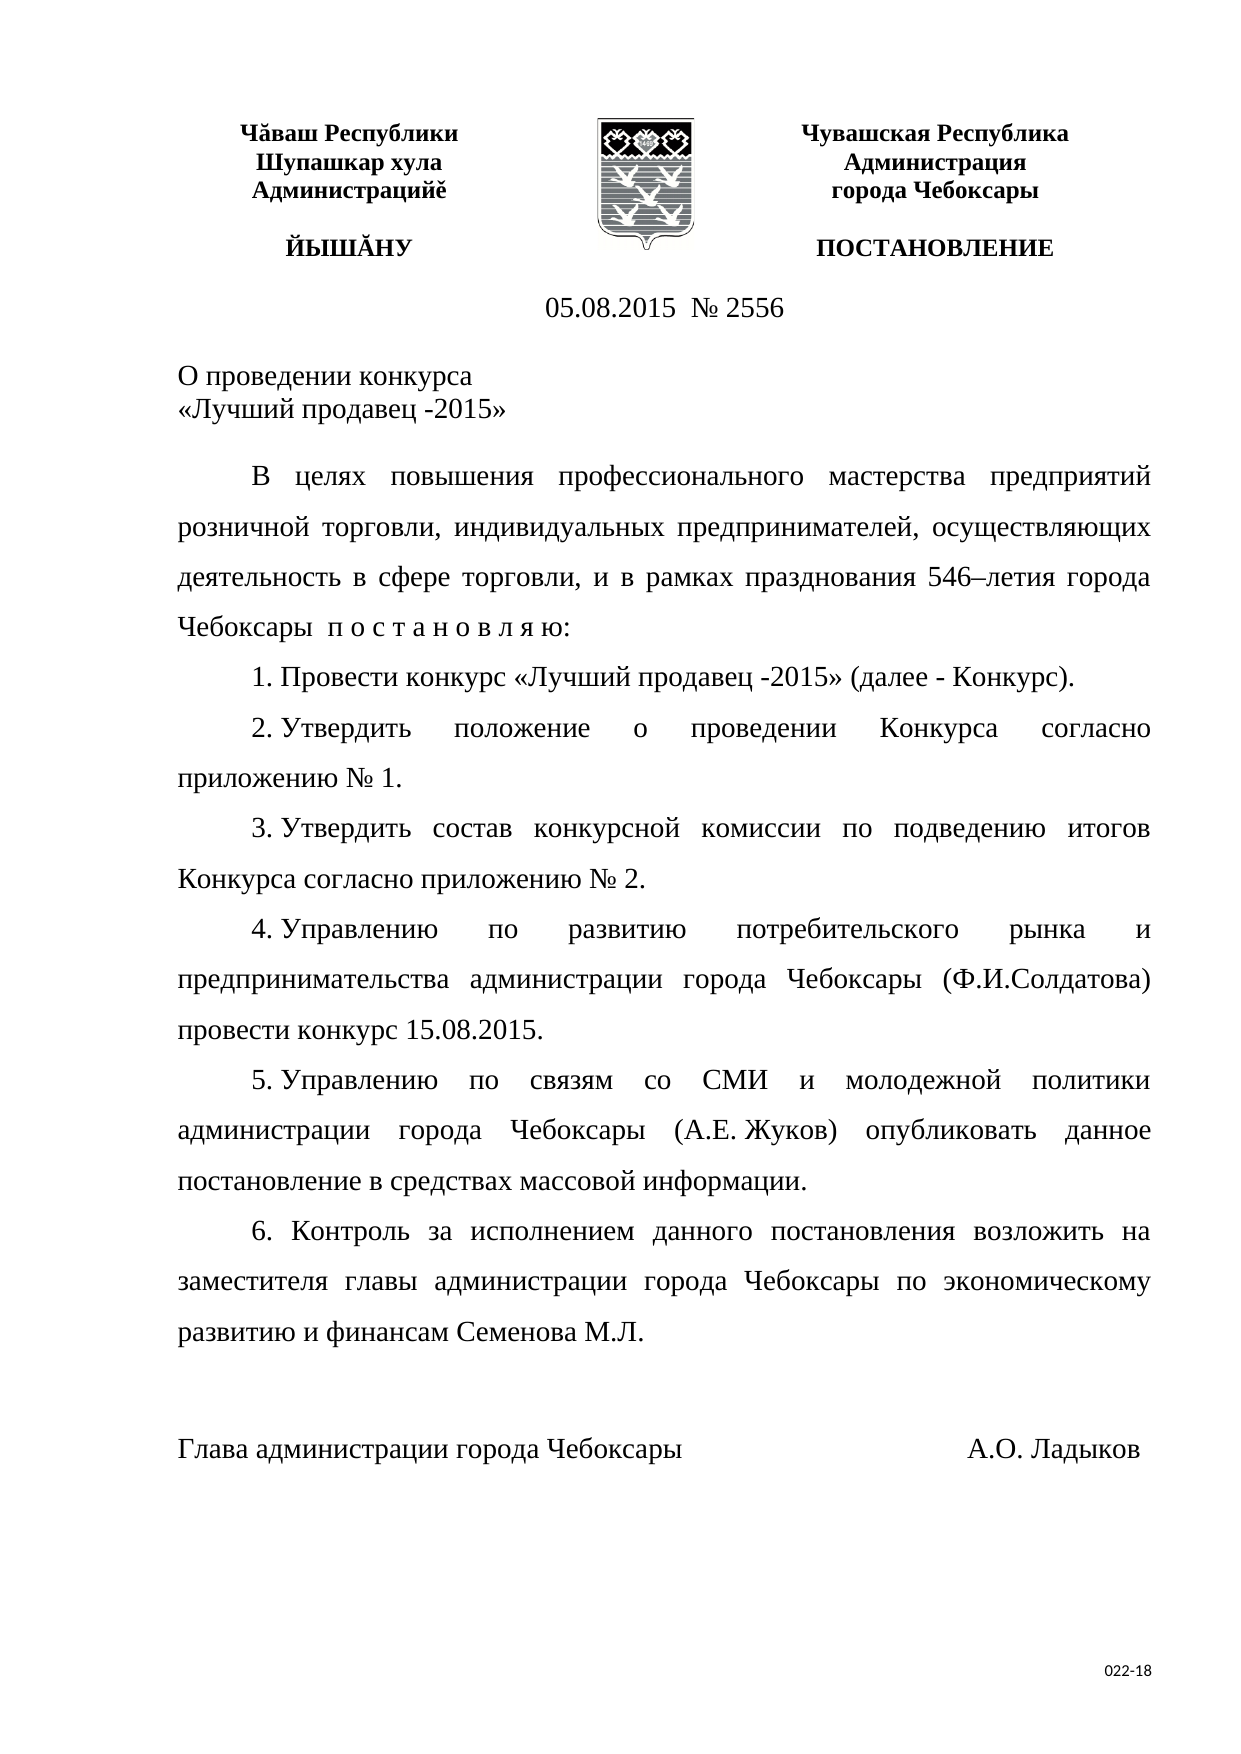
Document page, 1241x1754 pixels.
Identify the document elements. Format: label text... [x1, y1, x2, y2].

text В целях повышения профессионального мастерства предприятий розничной торговли, индивидуальных предпринимателей, осуществляющих деятельность в сфере торговли, и в рамках празднования 546–летия города Чебоксары п о с т а н о в л я ю: [177, 458, 1152, 643]
list 5. Управлению по связям со СМИ и молодежной политики администрации города Чебоксары (А.Е. Жуков) опубликовать данное постановление в средствах массовой информации. [177, 1062, 1152, 1196]
text «Лучший продавец -2015» [177, 391, 1152, 425]
list 2. Утвердить положение о проведении Конкурса согласно приложению № 1. [177, 710, 1152, 794]
list 1. Провести конкурс «Лучший продавец -2015» (далее - Конкурс). [177, 659, 1152, 693]
picture [597, 118, 695, 250]
text 05.08.2015 № 2556 [177, 291, 1152, 324]
list 4. Управлению по развитию потребительского рынка и предпринимательства администрации города Чебоксары (Ф.И.Солдатова) провести конкурс 15.08.2015. [177, 911, 1152, 1045]
table_header Чăваш Республики Шупашкар хула Администрацийě ЙЫШĂНУ [165, 118, 533, 262]
text О проведении конкурса [177, 358, 1152, 391]
table_header Чувашская Республика Администрация города Чебоксары ПОСТАНОВЛЕНИЕ [759, 118, 1112, 262]
text Глава администрации города Чебоксары А.О. Ладыков [177, 1431, 1152, 1464]
list 3. Утвердить состав конкурсной комиссии по подведению итогов Конкурса согласно приложению № 2. [177, 811, 1152, 894]
table_header [534, 118, 758, 262]
list 6. Контроль за исполнением данного постановления возложить на заместителя главы администрации города Чебоксары по экономическому развитию и финансам Семенова М.Л. [177, 1213, 1152, 1347]
